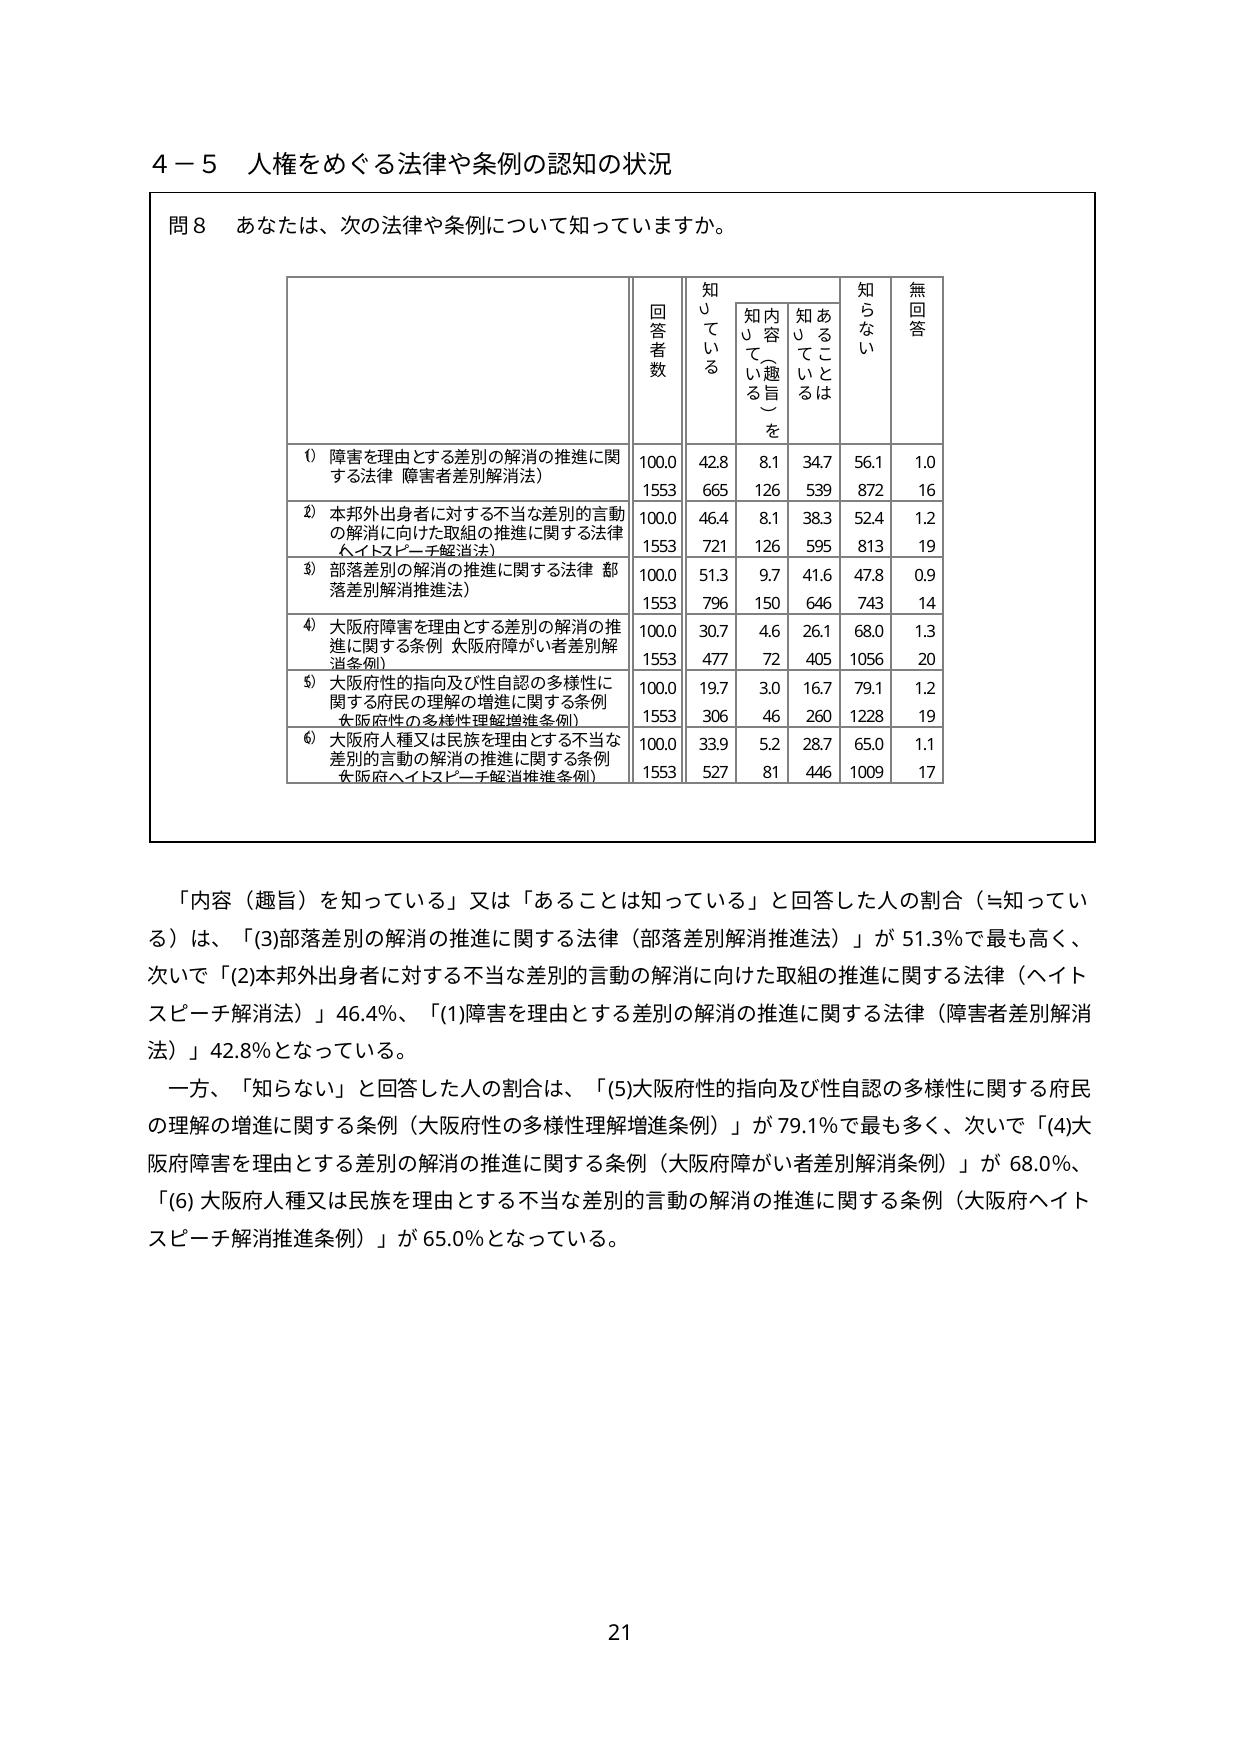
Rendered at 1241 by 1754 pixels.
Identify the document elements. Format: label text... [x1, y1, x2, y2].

subtitle ４－５ 人権をめぐる法律や条例の認知の状況 [148, 143, 1092, 181]
text 一方、「知らない」と回答した人の割合は、「(5)大阪府性的指向及び性自認の多様性に関する府民の理解の増進に関する条例（大阪府性の多様性理解増進条例）」が79.1％で最も多く、次いで「(4)大阪府障害を理由とする差別の解消の推進に関する条例（大阪府障がい者差別解消条例）」が68.0％、「(6) 大阪府人種又は民族を理由とする不当な差別的言動の解消の推進に関する条例（大阪府ヘイトスピーチ解消推進条例）」が65.0％となっている。 [148, 1068, 1092, 1256]
text 問８ あなたは、次の法律や条例について知っていますか。 [168, 206, 1063, 243]
text 「内容（趣旨）を知っている」又は「あることは知っている」と回答した人の割合（≒知っている）は、「(3)部落差別の解消の推進に関する法律（部落差別解消推進法）」が51.3％で最も高く、次いで「(2)本邦外出身者に対する不当な差別的言動の解消に向けた取組の推進に関する法律（ヘイトスピーチ解消法）」46.4％、「(1)障害を理由とする差別の解消の推進に関する法律（障害者差別解消法）」42.8％となっている。 [148, 881, 1092, 1068]
